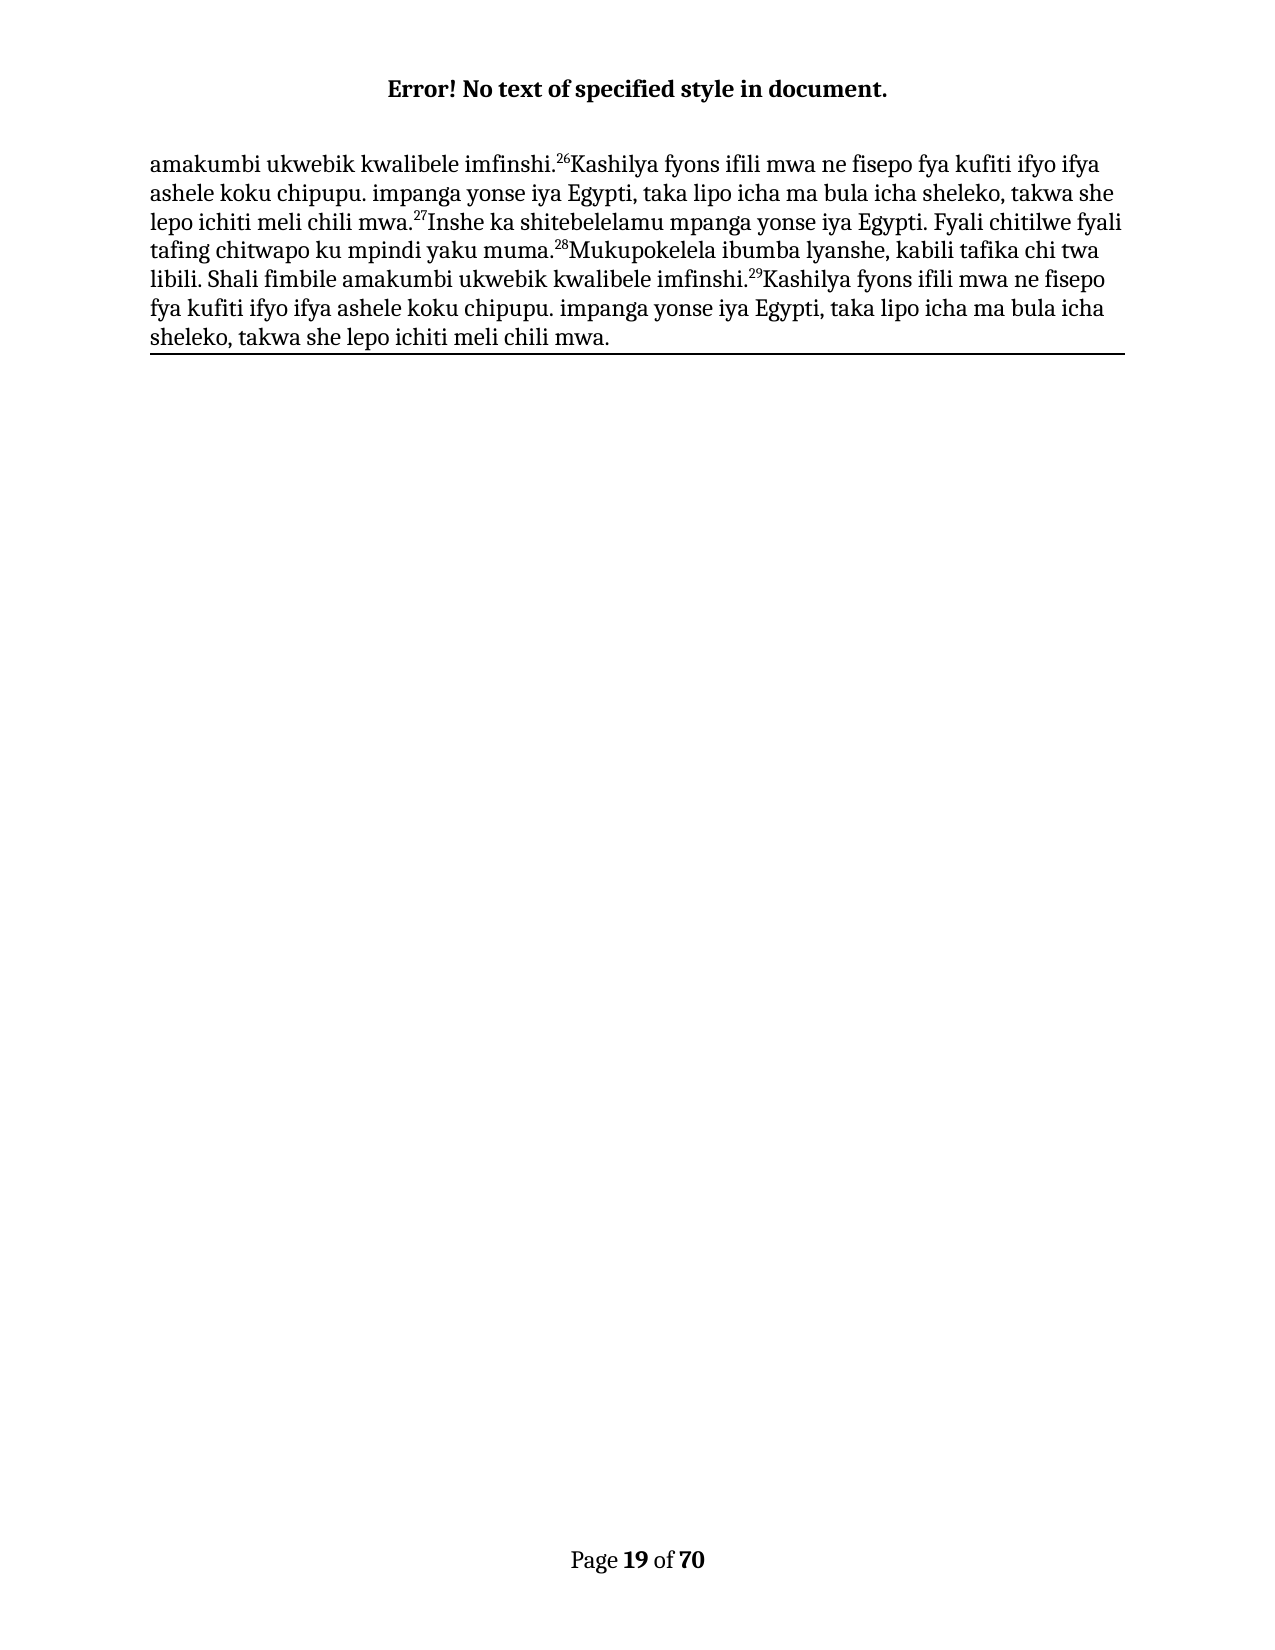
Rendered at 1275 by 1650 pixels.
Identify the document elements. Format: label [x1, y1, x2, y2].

text [150, 150, 1125, 353]
